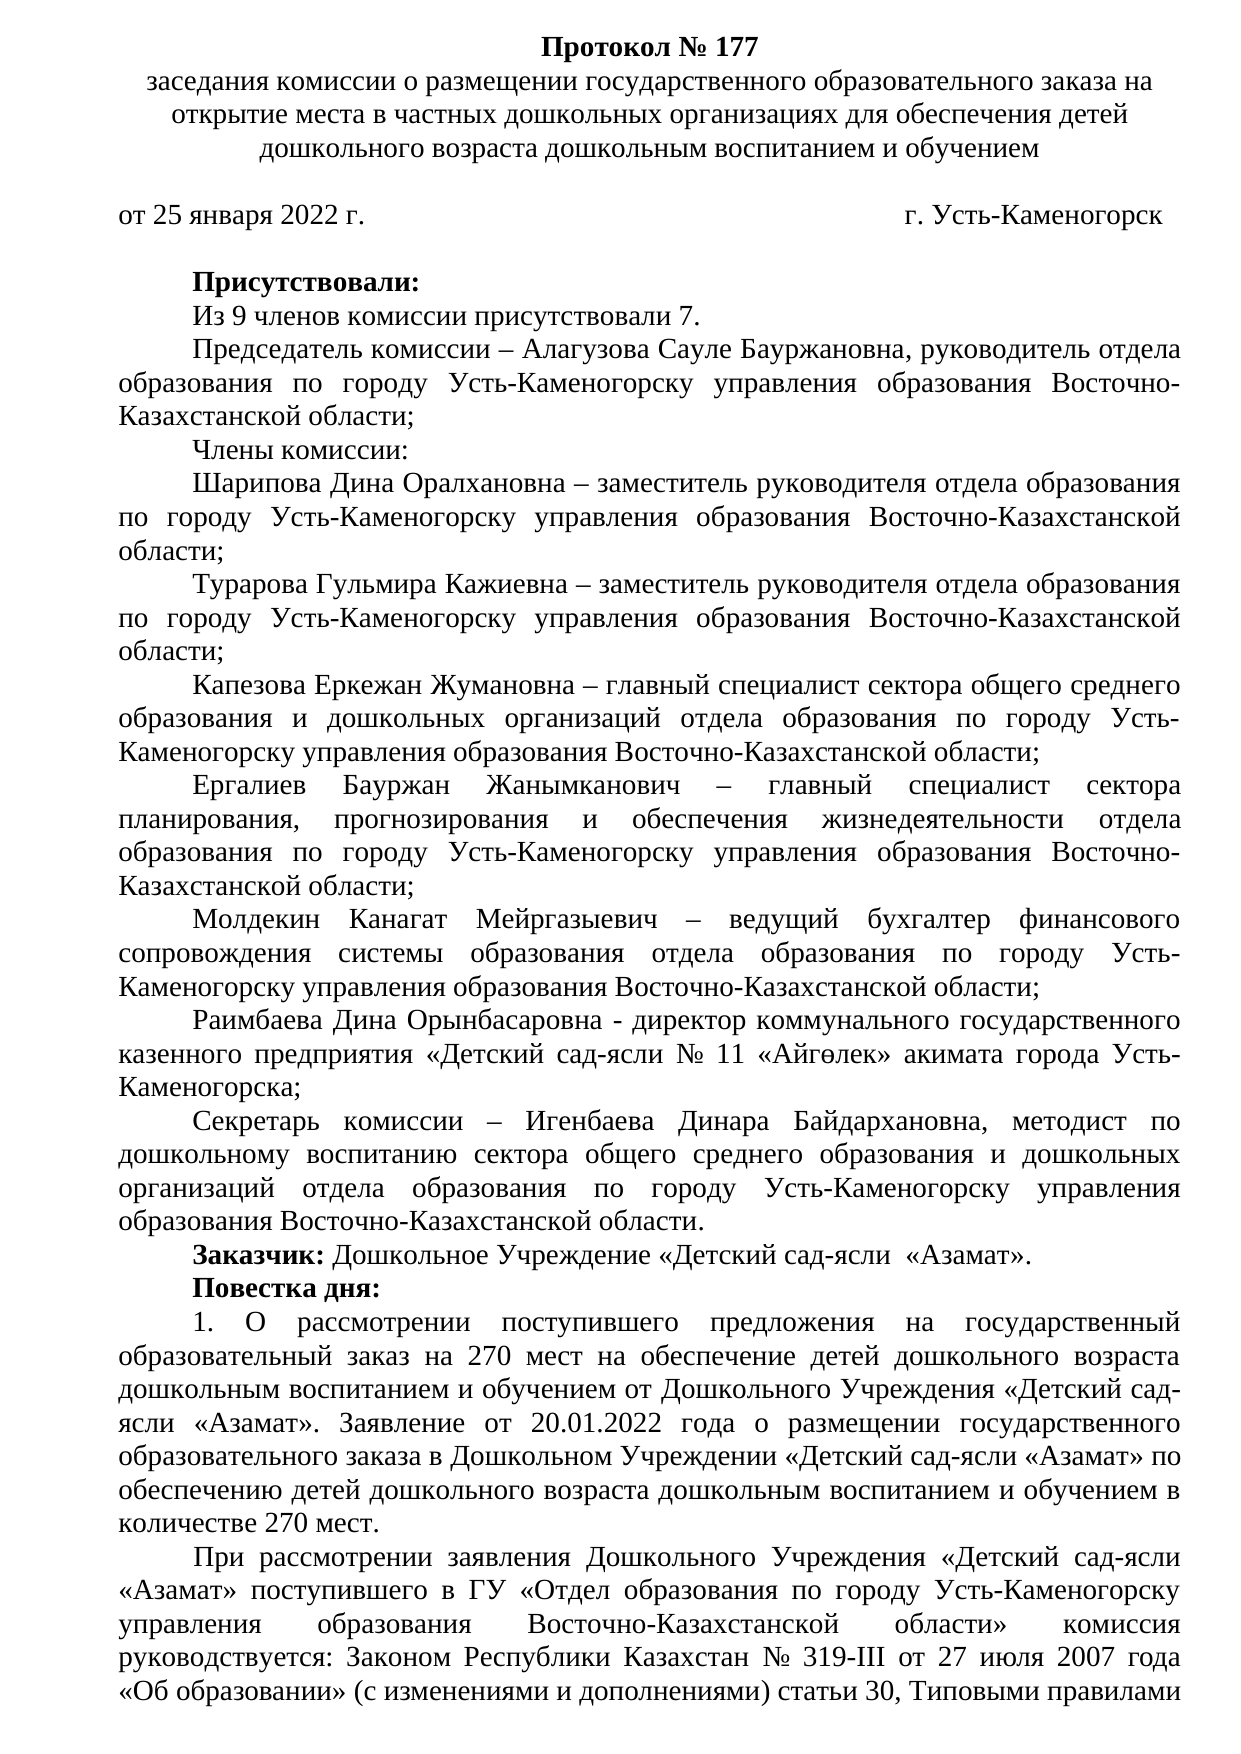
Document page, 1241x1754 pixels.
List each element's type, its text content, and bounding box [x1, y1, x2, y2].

text Члены комиссии: [118, 432, 1181, 466]
text Заказчик: Дошкольное Учреждение «Детский сад-ясли «Азамат». [118, 1237, 1181, 1271]
text от 25 января 2022 г. г. Усть-Каменогорск [118, 197, 1181, 231]
text 1. О рассмотрении поступившего предложения на государственный образовательный заказ на 270 мест на обеспечение детей дошкольного возраста дошкольным воспитанием и обучением от Дошкольного Учреждения «Детский сад-ясли «Азамат». Заявление от 20.01.2022 года о размещении государственного образовательного заказа в Дошкольном Учреждении «Детский сад-ясли «Азамат» по обеспечению детей дошкольного возраста дошкольным воспитанием и обучением в количестве 270 мест. [118, 1304, 1181, 1539]
text Турарова Гульмира Кажиевна – заместитель руководителя отдела образования по городу Усть-Каменогорску управления образования Восточно-Казахстанской области; [118, 566, 1181, 667]
text Из 9 членов комиссии присутствовали 7. [118, 298, 1181, 331]
text Шарипова Дина Оралхановна – заместитель руководителя отдела образования по городу Усть-Каменогорску управления образования Восточно-Казахстанской области; [118, 466, 1181, 566]
text Секретарь комиссии – Игенбаева Динара Байдархановна, методист по дошкольному воспитанию сектора общего среднего образования и дошкольных организаций отдела образования по городу Усть-Каменогорску управления образования Восточно-Казахстанской области. [118, 1103, 1181, 1237]
text заседания комиссии о размещении государственного образовательного заказа на открытие места в частных дошкольных организациях для обеспечения детей дошкольного возраста дошкольным воспитанием и обучением [118, 63, 1181, 164]
text Капезова Еркежан Жумановна – главный специалист сектора общего среднего образования и дошкольных организаций отдела образования по городу Усть-Каменогорску управления образования Восточно-Казахстанской области; [118, 667, 1181, 767]
text Ергалиев Бауржан Жанымканович – главный специалист сектора планирования, прогнозирования и обеспечения жизнедеятельности отдела образования по городу Усть-Каменогорску управления образования Восточно-Казахстанской области; [118, 767, 1181, 902]
text Повестка дня: [118, 1271, 1181, 1304]
text Председатель комиссии – Алагузова Сауле Бауржановна, руководитель отдела образования по городу Усть-Каменогорску управления образования Восточно-Казахстанской области; [118, 331, 1181, 432]
text Протокол № 177 [118, 29, 1181, 63]
text Молдекин Канагат Мейргазыевич – ведущий бухгалтер финансового сопровождения системы образования отдела образования по городу Усть-Каменогорску управления образования Восточно-Казахстанской области; [118, 902, 1181, 1002]
text Раимбаева Дина Орынбасаровна - директор коммунального государственного казенного предприятия «Детский сад-ясли № 11 «Айгөлек» акимата города Усть-Каменогорска; [118, 1002, 1181, 1103]
text Присутствовали: [118, 264, 1181, 298]
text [118, 1539, 1181, 1707]
